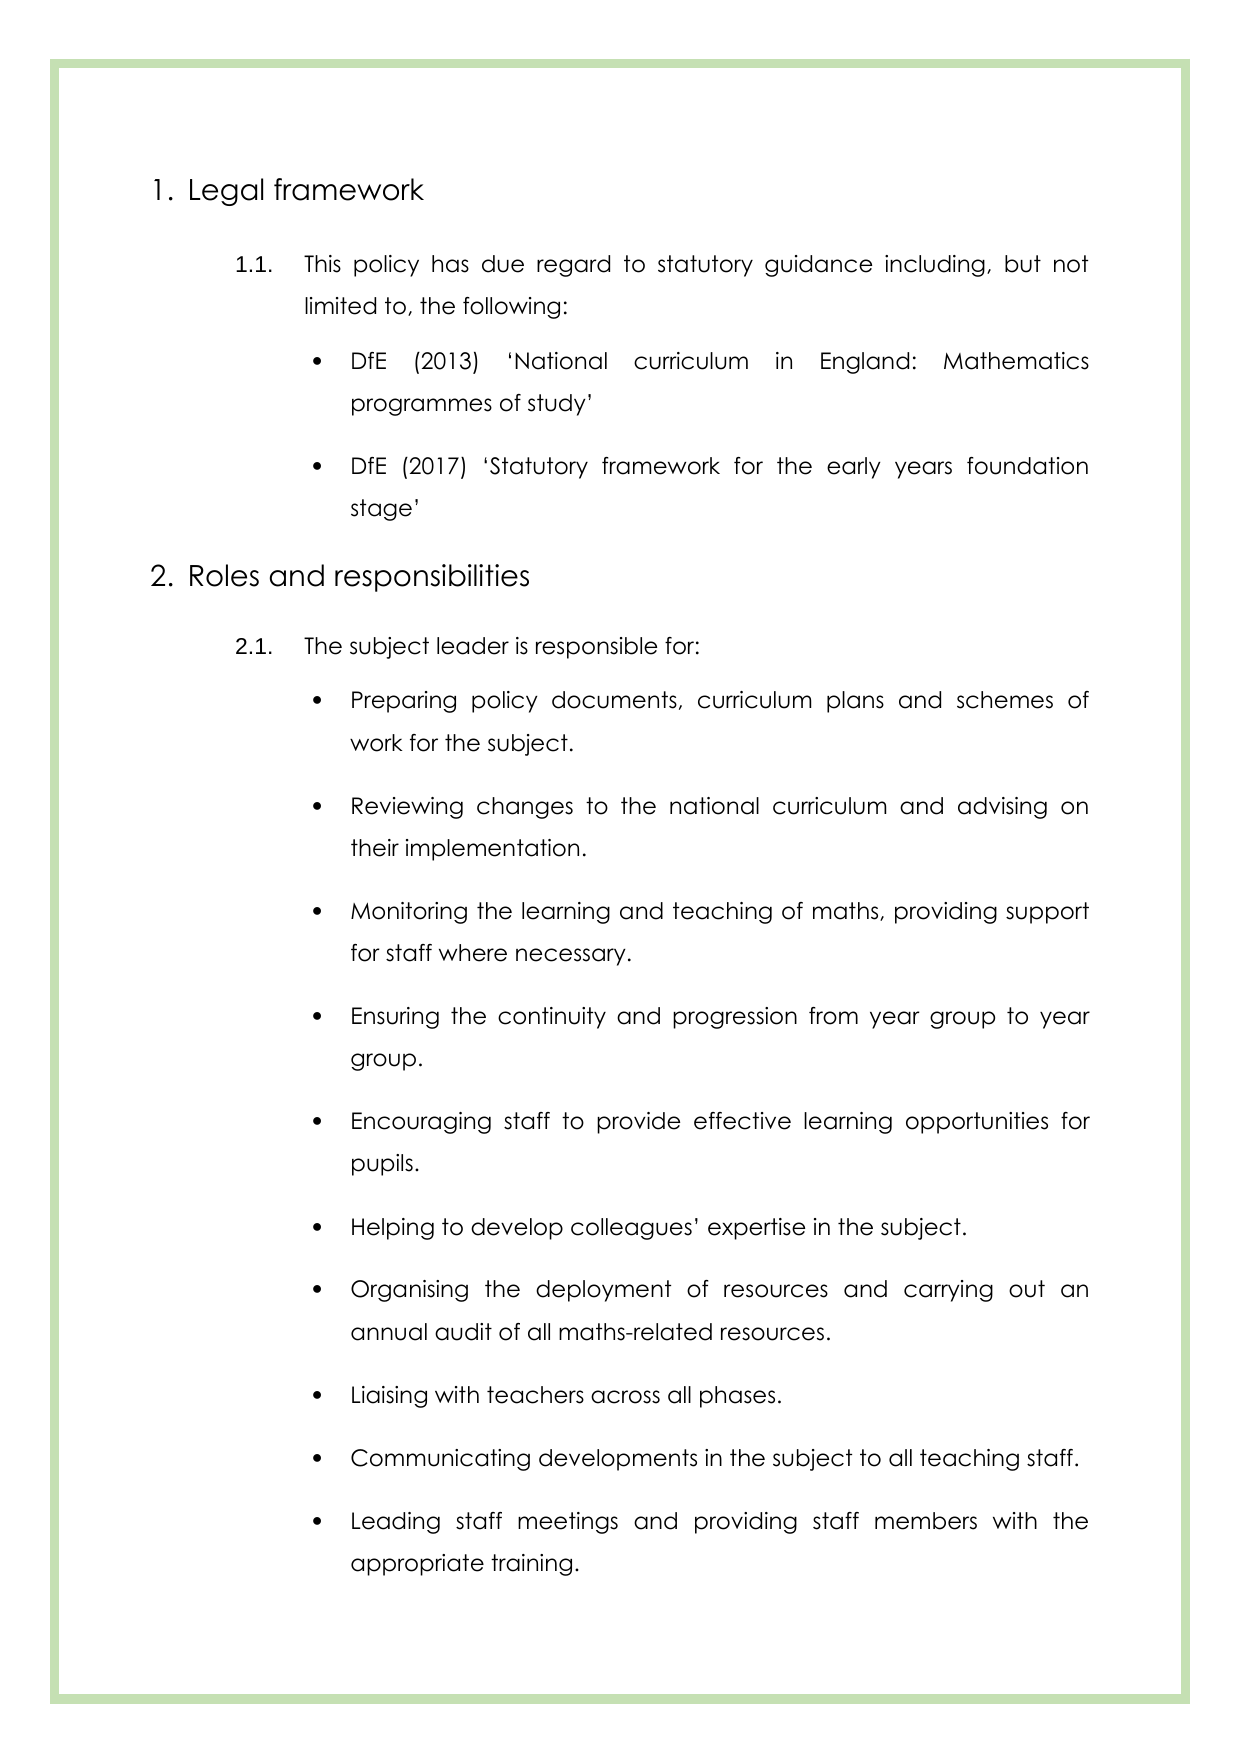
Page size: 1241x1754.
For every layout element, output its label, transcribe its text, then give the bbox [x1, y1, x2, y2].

subtitle Roles and responsibilities [150, 557, 1090, 592]
text Communicating developments in the subject to all teaching staff. [313, 1443, 1090, 1471]
text This policy has due regard to statutory guidance including, but not limited to, the following: [254, 249, 1090, 320]
text Reviewing changes to the national curriculum and advising on their implementation. [313, 791, 1090, 861]
text Organising the deployment of resources and carrying out an annual audit of all maths-related resources. [313, 1275, 1090, 1345]
text Helping to develop colleagues’ expertise in the subject. [313, 1212, 1090, 1240]
text DfE (2017) ‘Statutory framework for the early years foundation stage’ [313, 452, 1090, 522]
text Preparing policy documents, curriculum plans and schemes of work for the subject. [313, 686, 1090, 756]
text Ensuring the continuity and progression from year group to year group. [313, 1001, 1090, 1072]
text Encouraging staff to provide effective learning opportunities for pupils. [313, 1107, 1090, 1177]
text Monitoring the learning and teaching of maths, providing support for staff where necessary. [313, 896, 1090, 967]
text Liaising with teachers across all phases. [313, 1380, 1090, 1408]
text The subject leader is responsible for: [254, 631, 1090, 659]
text Leading staff meetings and providing staff members with the appropriate training. [313, 1506, 1090, 1576]
text DfE (2013) ‘National curriculum in England: Mathematics programmes of study’ [313, 346, 1090, 417]
subtitle Legal framework [150, 171, 1090, 207]
